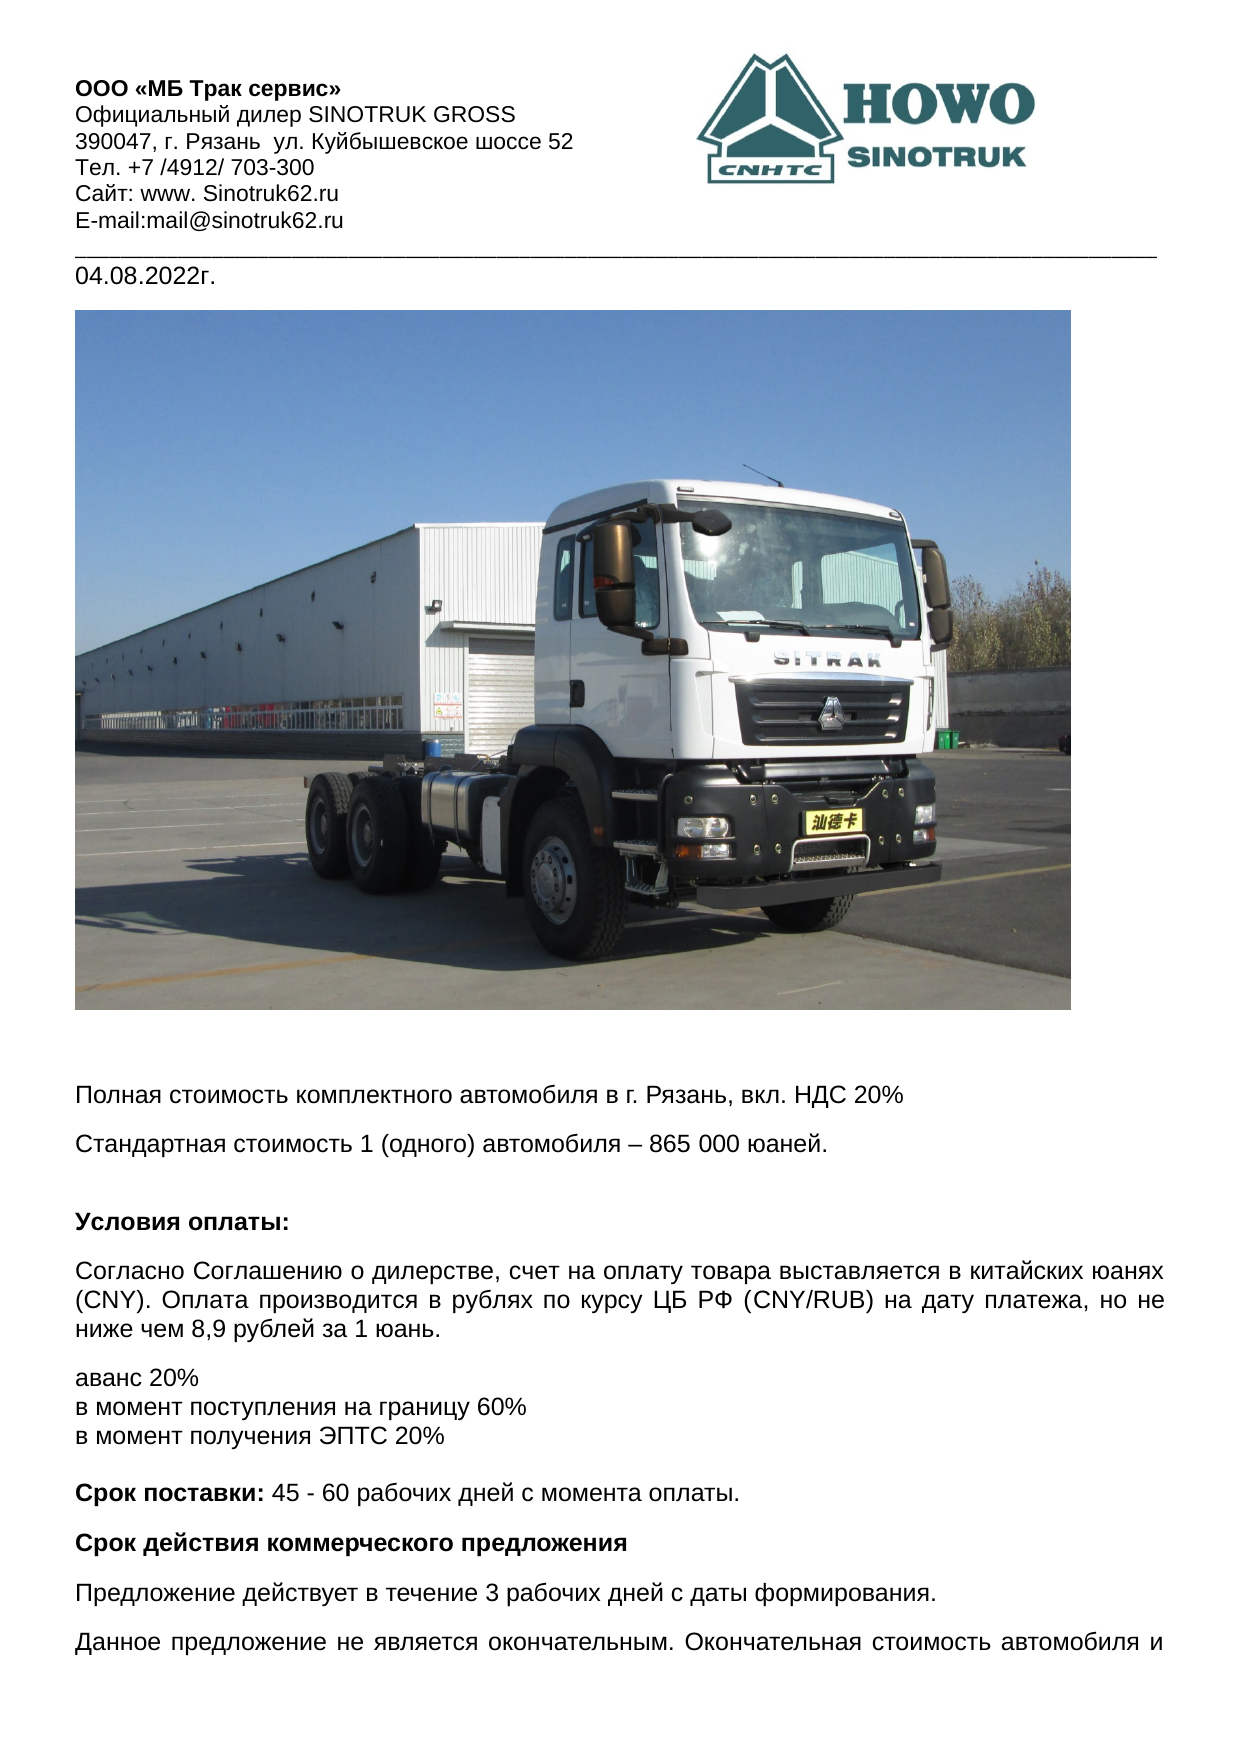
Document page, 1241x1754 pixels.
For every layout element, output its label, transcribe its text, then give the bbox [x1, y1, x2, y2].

text 390047, г. Рязань ул. Куйбышевское шоссе 52 [75, 128, 1165, 154]
text Согласно Соглашению о дилерстве, счет на оплату товара выставляется в китайских юанях (CNY). Оплата производится в рублях по курсу ЦБ РФ (CNY/RUB) на дату платежа, но не ниже чем 8,9 рублей за 1 юань. [75, 1256, 1165, 1343]
text Тел. +7 /4912/ 703-300 [75, 154, 1165, 180]
picture [696, 36, 1037, 75]
text Стандартная стоимость 1 (одного) автомобиля – 865 000 юаней. [75, 1129, 1165, 1158]
text Официальный дилер SINOTRUK GROSS [75, 101, 1165, 128]
text Сайт: www. Sinotruk62.ru [75, 180, 1165, 207]
picture [75, 310, 1071, 1010]
text Срок поставки: 45 - 60 рабочих дней с момента оплаты. [75, 1478, 1165, 1507]
text в момент получения ЭПТС 20% [75, 1421, 1165, 1450]
text Полная стоимость комплектного автомобиля в г. Рязань, вкл. НДС 20% [75, 1079, 1165, 1108]
text ООО «МБ Трак сервис» [75, 75, 1165, 101]
text Условия оплаты: [75, 1207, 1165, 1236]
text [75, 1627, 1165, 1656]
text в момент поступления на границу 60% [75, 1392, 1165, 1421]
text аванс 20% [75, 1363, 1165, 1392]
text 04.08.2022г. [75, 261, 1165, 290]
text Предложение действует в течение 3 рабочих дней с даты формирования. [75, 1578, 1165, 1606]
text E-mail:mail@sinotruk62.ru _______________________________________________________________________________________________ [75, 207, 1165, 261]
text Срок действия коммерческого предложения [75, 1528, 1165, 1557]
